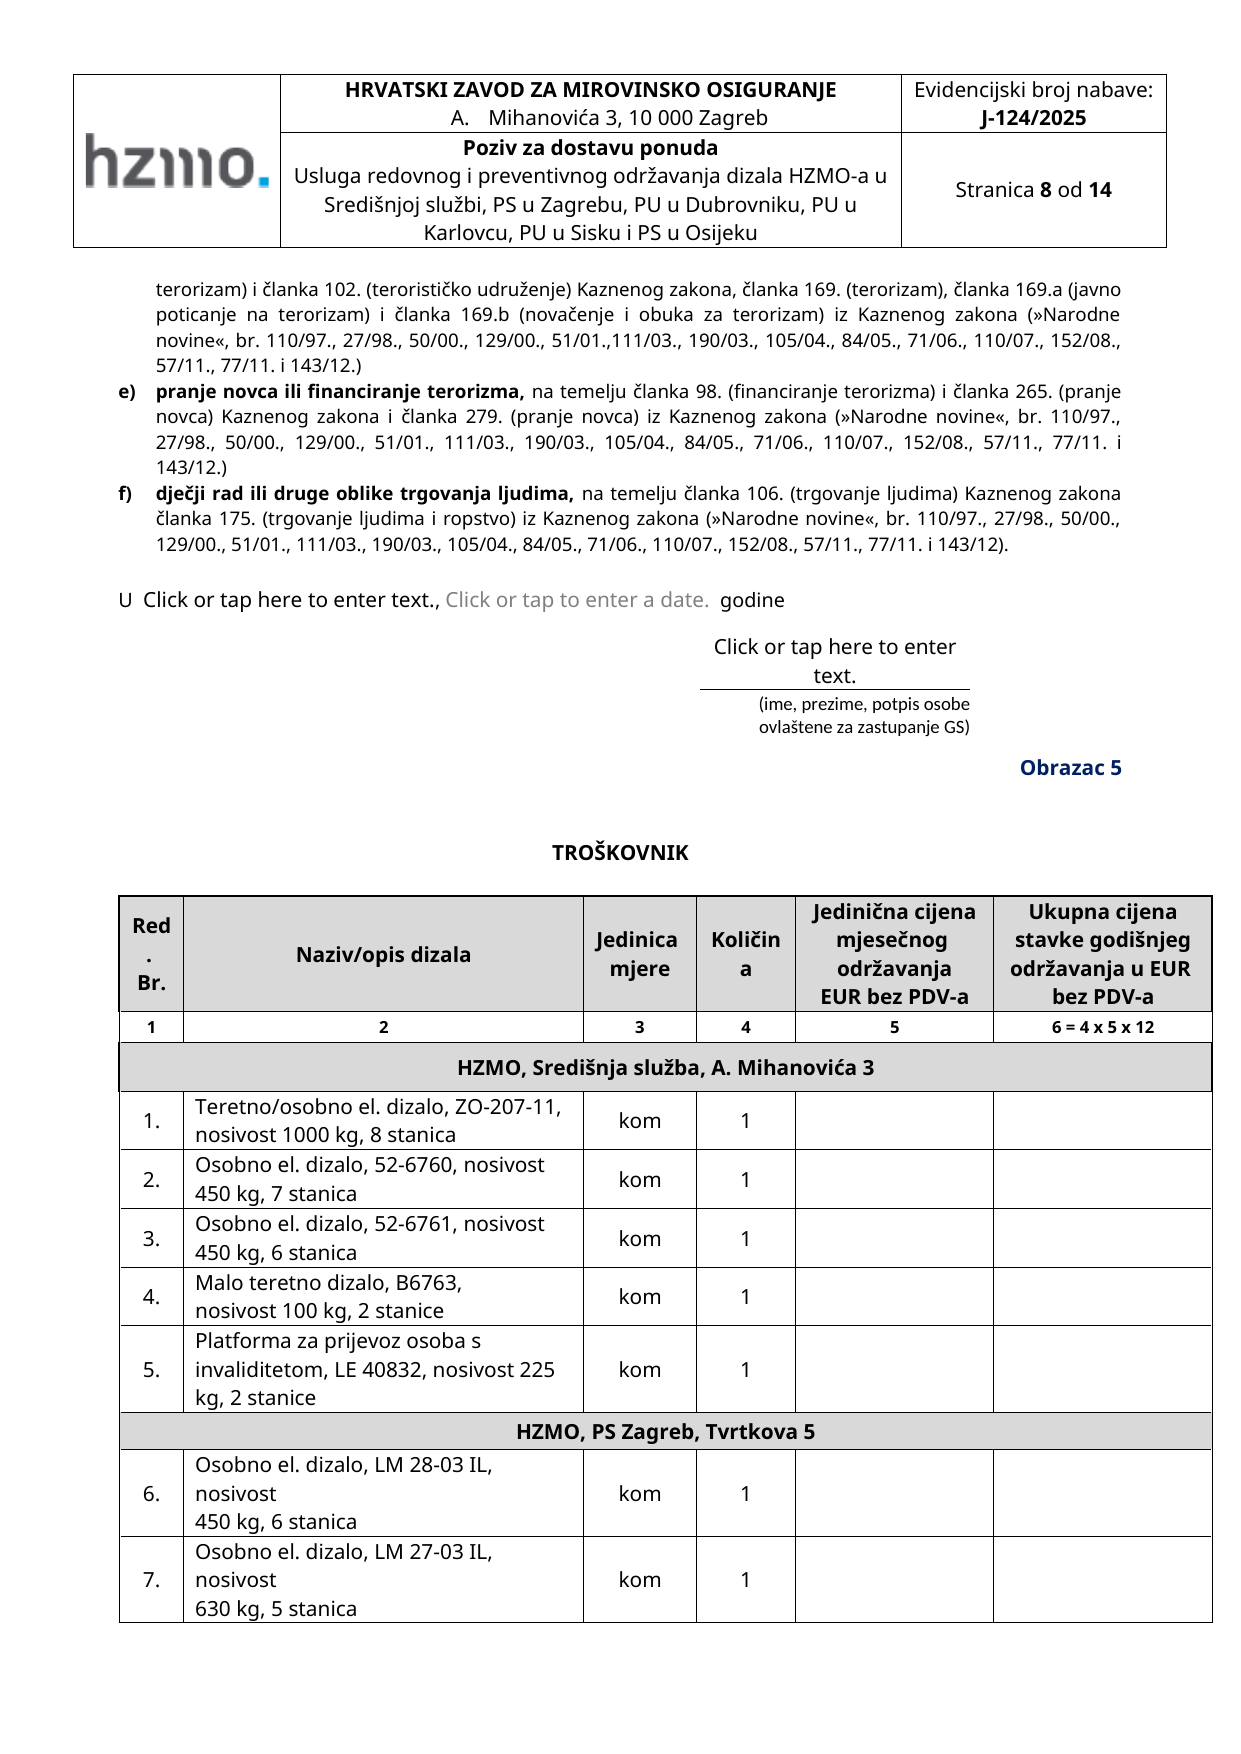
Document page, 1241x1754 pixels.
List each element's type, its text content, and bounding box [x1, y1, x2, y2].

table_cell 5 [796, 1012, 993, 1042]
text TROŠKOVNIK [118, 838, 1122, 867]
table_cell 2. [120, 1150, 183, 1208]
table_header Količina [697, 897, 795, 1011]
picture [85, 133, 269, 188]
table_cell [994, 1208, 1212, 1267]
table_cell [796, 1450, 993, 1536]
table_cell 5. [120, 1326, 183, 1412]
table_cell Malo teretno dizalo, B6763, nosivost 100 kg, 2 stanice [184, 1268, 583, 1325]
table_cell [796, 1150, 993, 1208]
list pranje novca ili financiranje terorizma, na temelju članka 98. (financiranje terorizma) i članka 265. (pranje novca) Kaznenog zakona i članka 279. (pranje novca) iz Kaznenog zakona (»Narodne novine«, br. 110/97., 27/98., 50/00., 129/00., 51/01., 111/03., 190/03., 105/04., 84/05., 71/06., 110/07., 152/08., 57/11., 77/11. i 143/12.) [118, 378, 1122, 480]
table_cell 1 [697, 1268, 795, 1325]
table_cell 6. [120, 1450, 183, 1536]
table_cell 1 [697, 1326, 795, 1412]
table_cell 1 [697, 1209, 795, 1267]
table_cell Osobno el. dizalo, 52-6761, nosivost 450 kg, 6 stanica [184, 1209, 583, 1267]
table_cell Teretno/osobno el. dizalo, ZO-207-11, nosivost 1000 kg, 8 stanica [184, 1092, 583, 1149]
table_cell kom [584, 1537, 696, 1622]
table_cell kom [584, 1450, 696, 1536]
table_cell 1 [697, 1092, 795, 1149]
table_cell kom [584, 1326, 696, 1412]
table_cell 4 [697, 1012, 795, 1042]
table_cell [994, 1149, 1212, 1208]
table_cell 6 = 4 x 5 x 12 [994, 1012, 1212, 1042]
table_cell [796, 1537, 993, 1622]
table_header Red. Br. [120, 897, 183, 1011]
table_cell 1 [697, 1450, 795, 1536]
table_cell [796, 1268, 993, 1325]
table_header Jedinica mjere [584, 897, 696, 1011]
table_cell Osobno el. dizalo, 52-6760, nosivost 450 kg, 7 stanica [184, 1150, 583, 1208]
table_cell 1. [120, 1092, 183, 1149]
table_header Ukupna cijena stavke godišnjeg održavanja u EUR bez PDV-a [994, 897, 1211, 1011]
list dječji rad ili druge oblike trgovanja ljudima, na temelju članka 106. (trgovanje ljudima) Kaznenog zakona članka 175. (trgovanje ljudima i ropstvo) iz Kaznenog zakona (»Narodne novine«, br. 110/97., 27/98., 50/00., 129/00., 51/01., 111/03., 190/03., 105/04., 84/05., 71/06., 110/07., 152/08., 57/11., 77/11. i 143/12). [118, 480, 1122, 557]
table_cell [796, 1092, 993, 1149]
table_cell 1 [120, 1012, 183, 1042]
table_cell [994, 1325, 1212, 1412]
table_cell 3 [584, 1012, 696, 1042]
text Obrazac 5 [118, 753, 1122, 781]
table_cell kom [584, 1209, 696, 1267]
table_cell kom [584, 1150, 696, 1208]
table_cell [796, 1209, 993, 1267]
table_cell kom [584, 1092, 696, 1149]
table_cell 7. [120, 1537, 183, 1622]
table_cell 2 [184, 1012, 583, 1042]
table_cell 4. [120, 1268, 183, 1325]
table_cell HZMO, Središnja služba, A. Mihanovića 3 [120, 1043, 1211, 1091]
table_header Jedinična cijena mjesečnog održavanja EUR bez PDV-a [796, 897, 993, 1011]
table_cell kom [584, 1268, 696, 1325]
table_cell 1 [697, 1150, 795, 1208]
table_cell 1 [697, 1537, 795, 1622]
table_cell HZMO, PS Zagreb, Tvrtkova 5 [120, 1412, 1212, 1449]
text U , godine [118, 585, 1122, 614]
table_cell [994, 1449, 1212, 1536]
table_cell Osobno el. dizalo, LM 28-03 IL, nosivost 450 kg, 6 stanica [184, 1450, 583, 1536]
table_cell Osobno el. dizalo, LM 27-03 IL, nosivost 630 kg, 5 stanica [184, 1537, 583, 1622]
table_cell Platforma za prijevoz osoba s invaliditetom, LE 40832, nosivost 225 kg, 2 stanice [184, 1326, 583, 1412]
table_header Naziv/opis dizala [184, 897, 583, 1011]
table_cell [796, 1326, 993, 1412]
table_cell [994, 1092, 1212, 1149]
table_cell [994, 1536, 1212, 1622]
table_cell [994, 1267, 1212, 1325]
table_cell 3. [120, 1209, 183, 1267]
